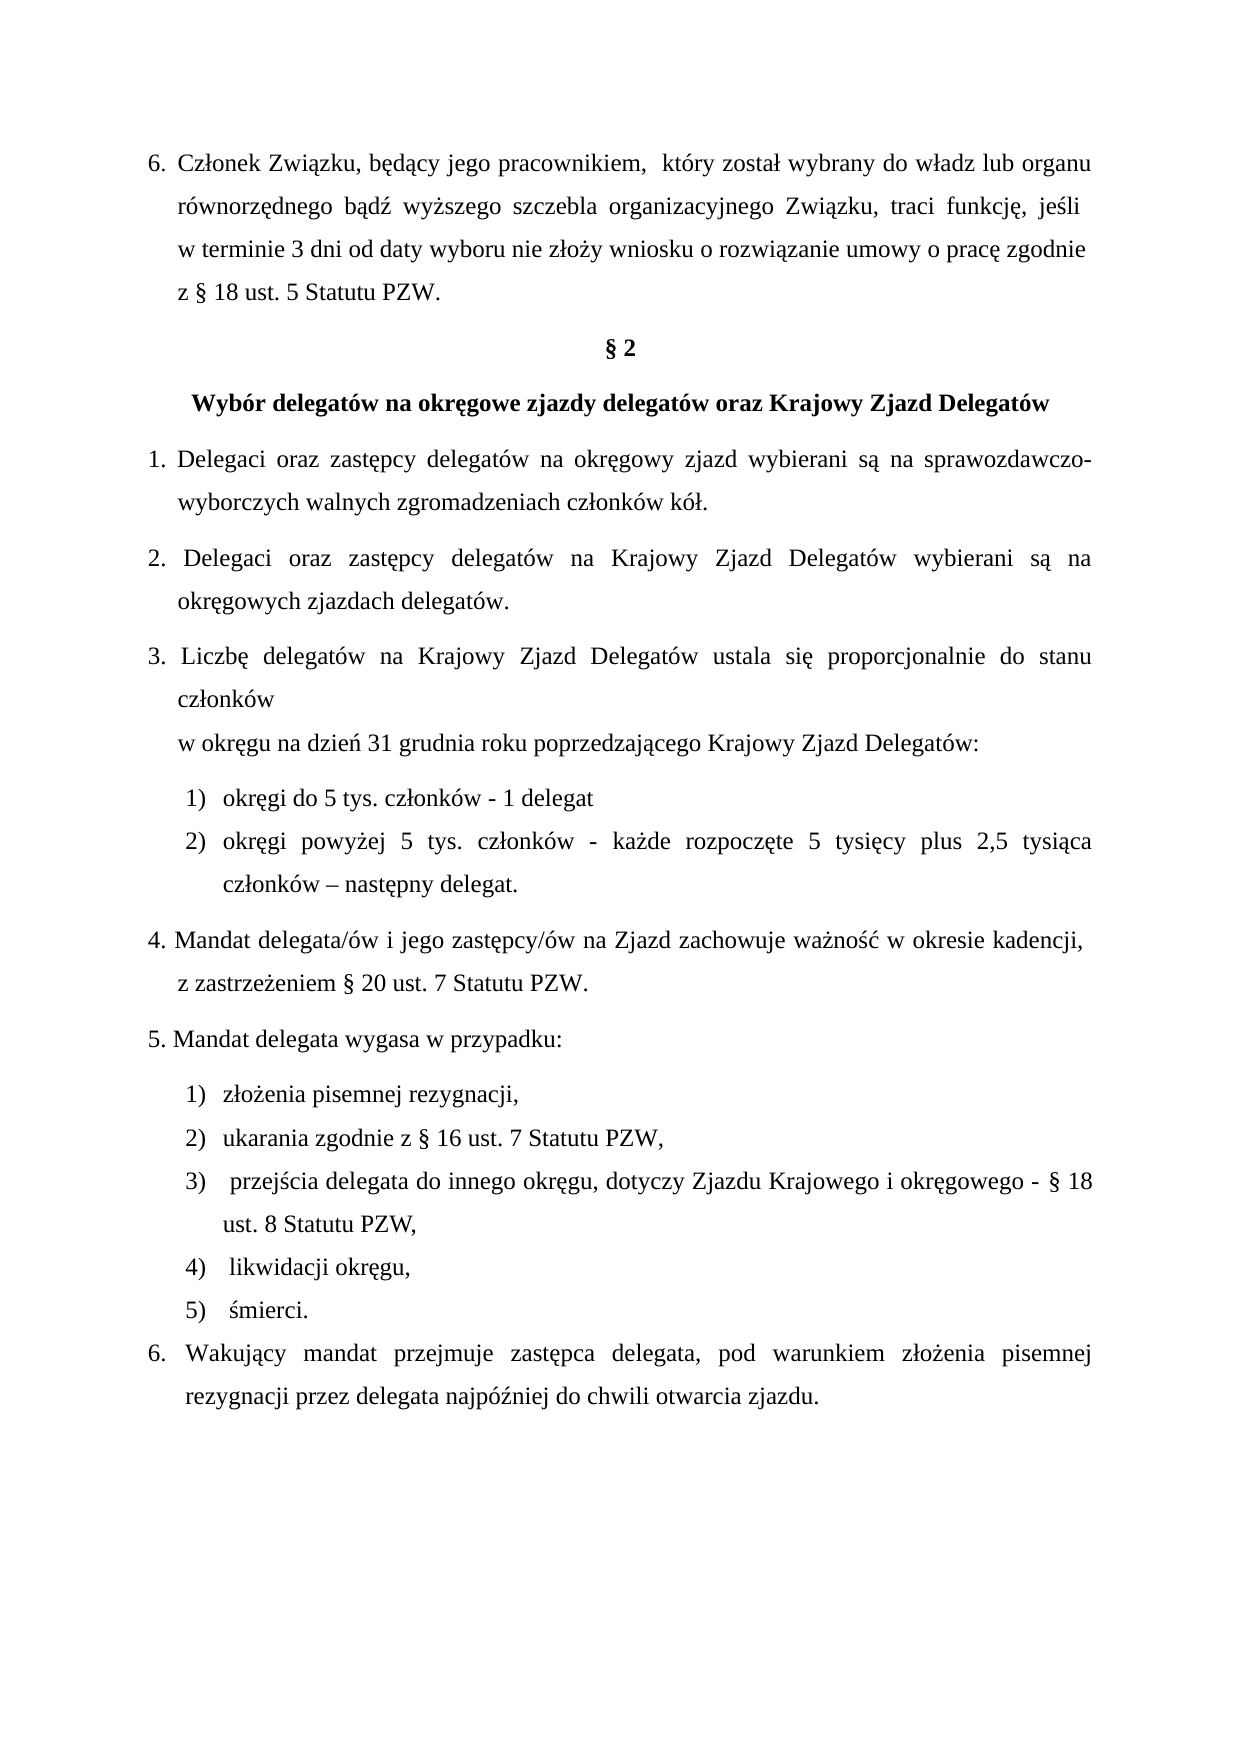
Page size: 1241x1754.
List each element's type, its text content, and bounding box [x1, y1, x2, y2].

text 3. Liczbę delegatów na Krajowy Zjazd Delegatów ustala się proporcjonalnie do stanu członków w okręgu na dzień 31 grudnia roku poprzedzającego Krajowy Zjazd Delegatów: [148, 641, 1093, 756]
text 1. Delegaci oraz zastępcy delegatów na okręgowy zjazd wybierani są na sprawozdawczo- wyborczych walnych zgromadzeniach członków kół. [148, 444, 1093, 516]
list złożenia pisemnej rezygnacji, [185, 1079, 1093, 1108]
list Wakujący mandat przejmuje zastępca delegata, pod warunkiem złożenia pisemnej rezygnacji przez delegata najpóźniej do chwili otwarcia zjazdu. [148, 1338, 1093, 1410]
list przejścia delegata do innego okręgu, dotyczy Zjazdu Krajowego i okręgowego - § 18 ust. 8 Statutu PZW, [185, 1166, 1093, 1238]
list Członek Związku, będący jego pracownikiem, który został wybrany do władz lub organu równorzędnego bądź wyższego szczebla organizacyjnego Związku, traci funkcję, jeśli w terminie 3 dni od daty wyboru nie złoży wniosku o rozwiązanie umowy o pracę zgodnie z § 18 ust. 5 Statutu PZW. [148, 148, 1093, 306]
list likwidacji okręgu, [185, 1252, 1093, 1281]
text 5. Mandat delegata wygasa w przypadku: [148, 1024, 1093, 1053]
list okręgi do 5 tys. członków - 1 delegat [185, 783, 1093, 812]
text 4. Mandat delegata/ów i jego zastępcy/ów na Zjazd zachowuje ważność w okresie kadencji, z zastrzeżeniem § 20 ust. 7 Statutu PZW. [148, 925, 1093, 997]
text Wybór delegatów na okręgowe zjazdy delegatów oraz Krajowy Zjazd Delegatów [148, 388, 1093, 417]
text 2. Delegaci oraz zastępcy delegatów na Krajowy Zjazd Delegatów wybierani są na okręgowych zjazdach delegatów. [148, 543, 1093, 614]
text § 2 [148, 333, 1093, 361]
list ukarania zgodnie z § 16 ust. 7 Statutu PZW, [185, 1123, 1093, 1151]
list okręgi powyżej 5 tys. członków - każde rozpoczęte 5 tysięcy plus 2,5 tysiąca członków – następny delegat. [185, 826, 1093, 898]
list śmierci. [185, 1295, 1093, 1324]
